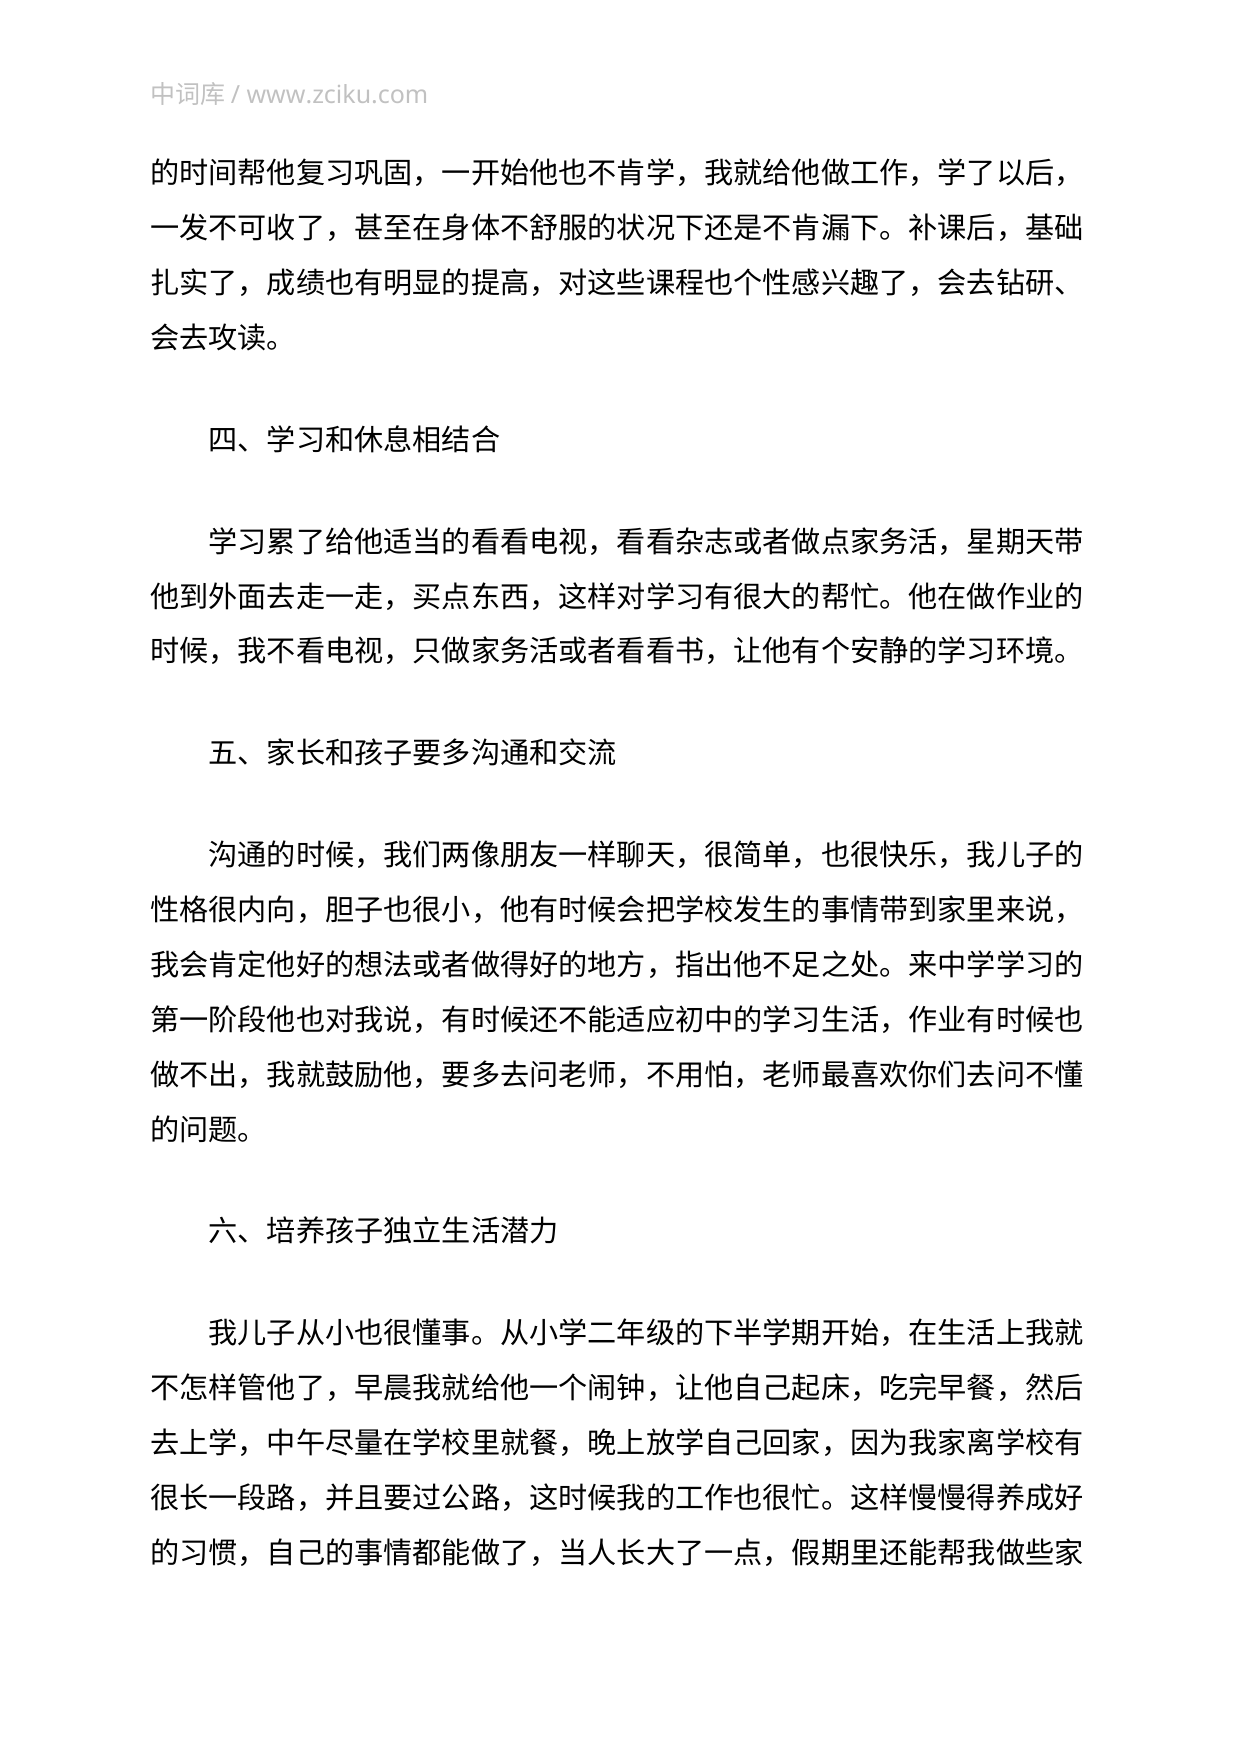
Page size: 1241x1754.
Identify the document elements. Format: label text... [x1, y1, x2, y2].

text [150, 1309, 1090, 1571]
text 沟通的时候，我们两像朋友一样聊天，很简单，也很快乐，我儿子的性格很内向，胆子也很小，他有时候会把学校发生的事情带到家里来说，我会肯定他好的想法或者做得好的地方，指出他不足之处。来中学学习的第一阶段他也对我说，有时候还不能适应初中的学习生活，作业有时候也做不出，我就鼓励他，要多去问老师，不用怕，老师最喜欢你们去问不懂的问题。 [150, 832, 1090, 1148]
text 五、家长和孩子要多沟通和交流 [150, 730, 1090, 772]
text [150, 150, 1090, 357]
text 六、培养孩子独立生活潜力 [150, 1208, 1090, 1250]
text 学习累了给他适当的看看电视，看看杂志或者做点家务活，星期天带他到外面去走一走，买点东西，这样对学习有很大的帮忙。他在做作业的时候，我不看电视，只做家务活或者看看书，让他有个安静的学习环境。 [150, 518, 1090, 670]
text 四、学习和休息相结合 [150, 416, 1090, 459]
